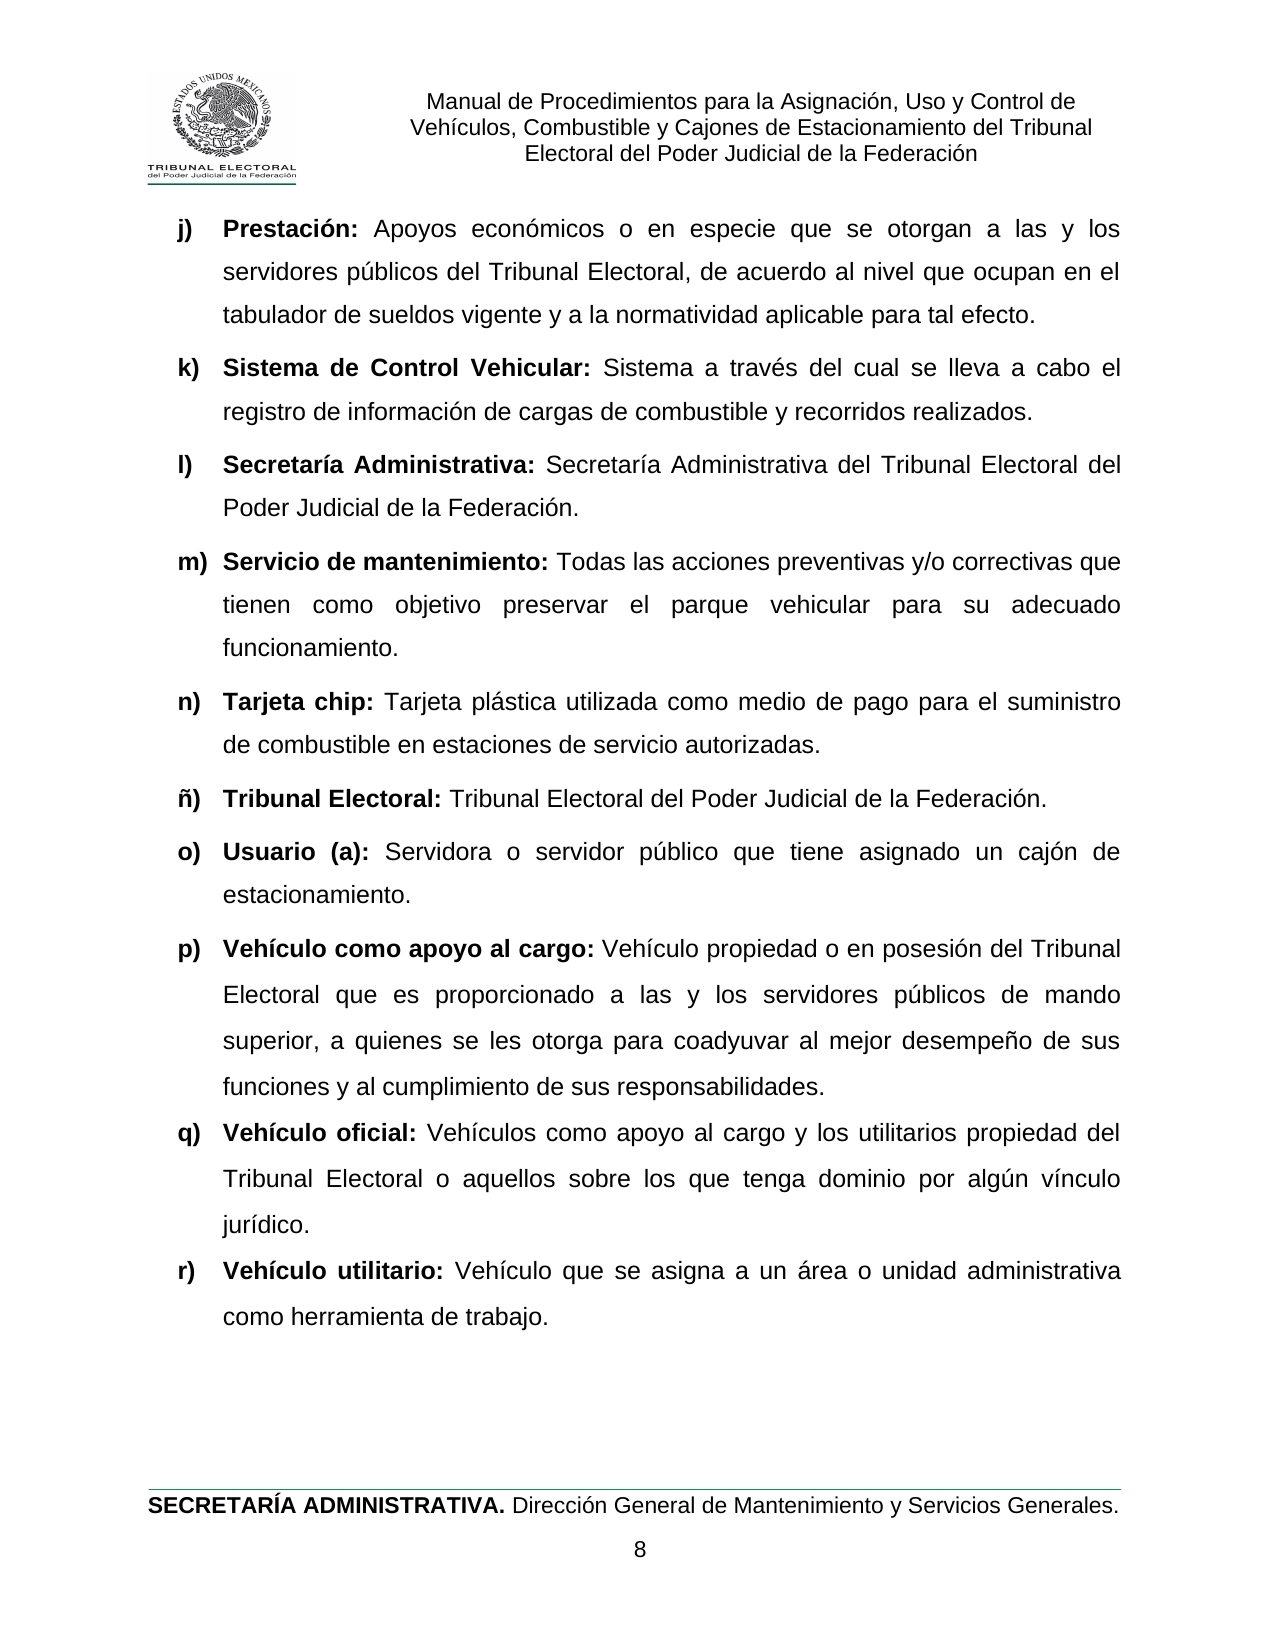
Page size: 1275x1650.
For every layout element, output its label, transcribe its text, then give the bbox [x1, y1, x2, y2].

list Prestación: Apoyos económicos o en especie que se otorgan a las y los servidores públicos del Tribunal Electoral, de acuerdo al nivel que ocupan en el tabulador de sueldos vigente y a la normatividad aplicable para tal efecto. [177, 213, 1122, 328]
picture [147, 73, 297, 185]
list Vehículo como apoyo al cargo: Vehículo propiedad o en posesión del Tribunal Electoral que es proporcionado a las y los servidores públicos de mando superior, a quienes se les otorga para coadyuvar al mejor desempeño de sus funciones y al cumplimiento de sus responsabilidades. [177, 934, 1122, 1101]
list Secretaría Administrativa: Secretaría Administrativa del Tribunal Electoral del Poder Judicial de la Federación. [177, 450, 1122, 522]
list Vehículo utilitario: Vehículo que se asigna a un área o unidad administrativa como herramienta de trabajo. [177, 1256, 1122, 1330]
list Servicio de mantenimiento: Todas las acciones preventivas y/o correctivas que tienen como objetivo preservar el parque vehicular para su adecuado funcionamiento. [177, 547, 1122, 662]
list Vehículo oficial: Vehículos como apoyo al cargo y los utilitarios propiedad del Tribunal Electoral o aquellos sobre los que tenga dominio por algún vínculo jurídico. [177, 1118, 1122, 1238]
list Usuario (a): Servidora o servidor público que tiene asignado un cajón de estacionamiento. [177, 837, 1122, 909]
list Tarjeta chip: Tarjeta plástica utilizada como medio de pago para el suministro de combustible en estaciones de servicio autorizadas. [177, 687, 1122, 759]
list Sistema de Control Vehicular: Sistema a través del cual se lleva a cabo el registro de información de cargas de combustible y recorridos realizados. [177, 353, 1122, 425]
text ñ) Tribunal Electoral: Tribunal Electoral del Poder Judicial de la Federación. [177, 784, 1122, 812]
